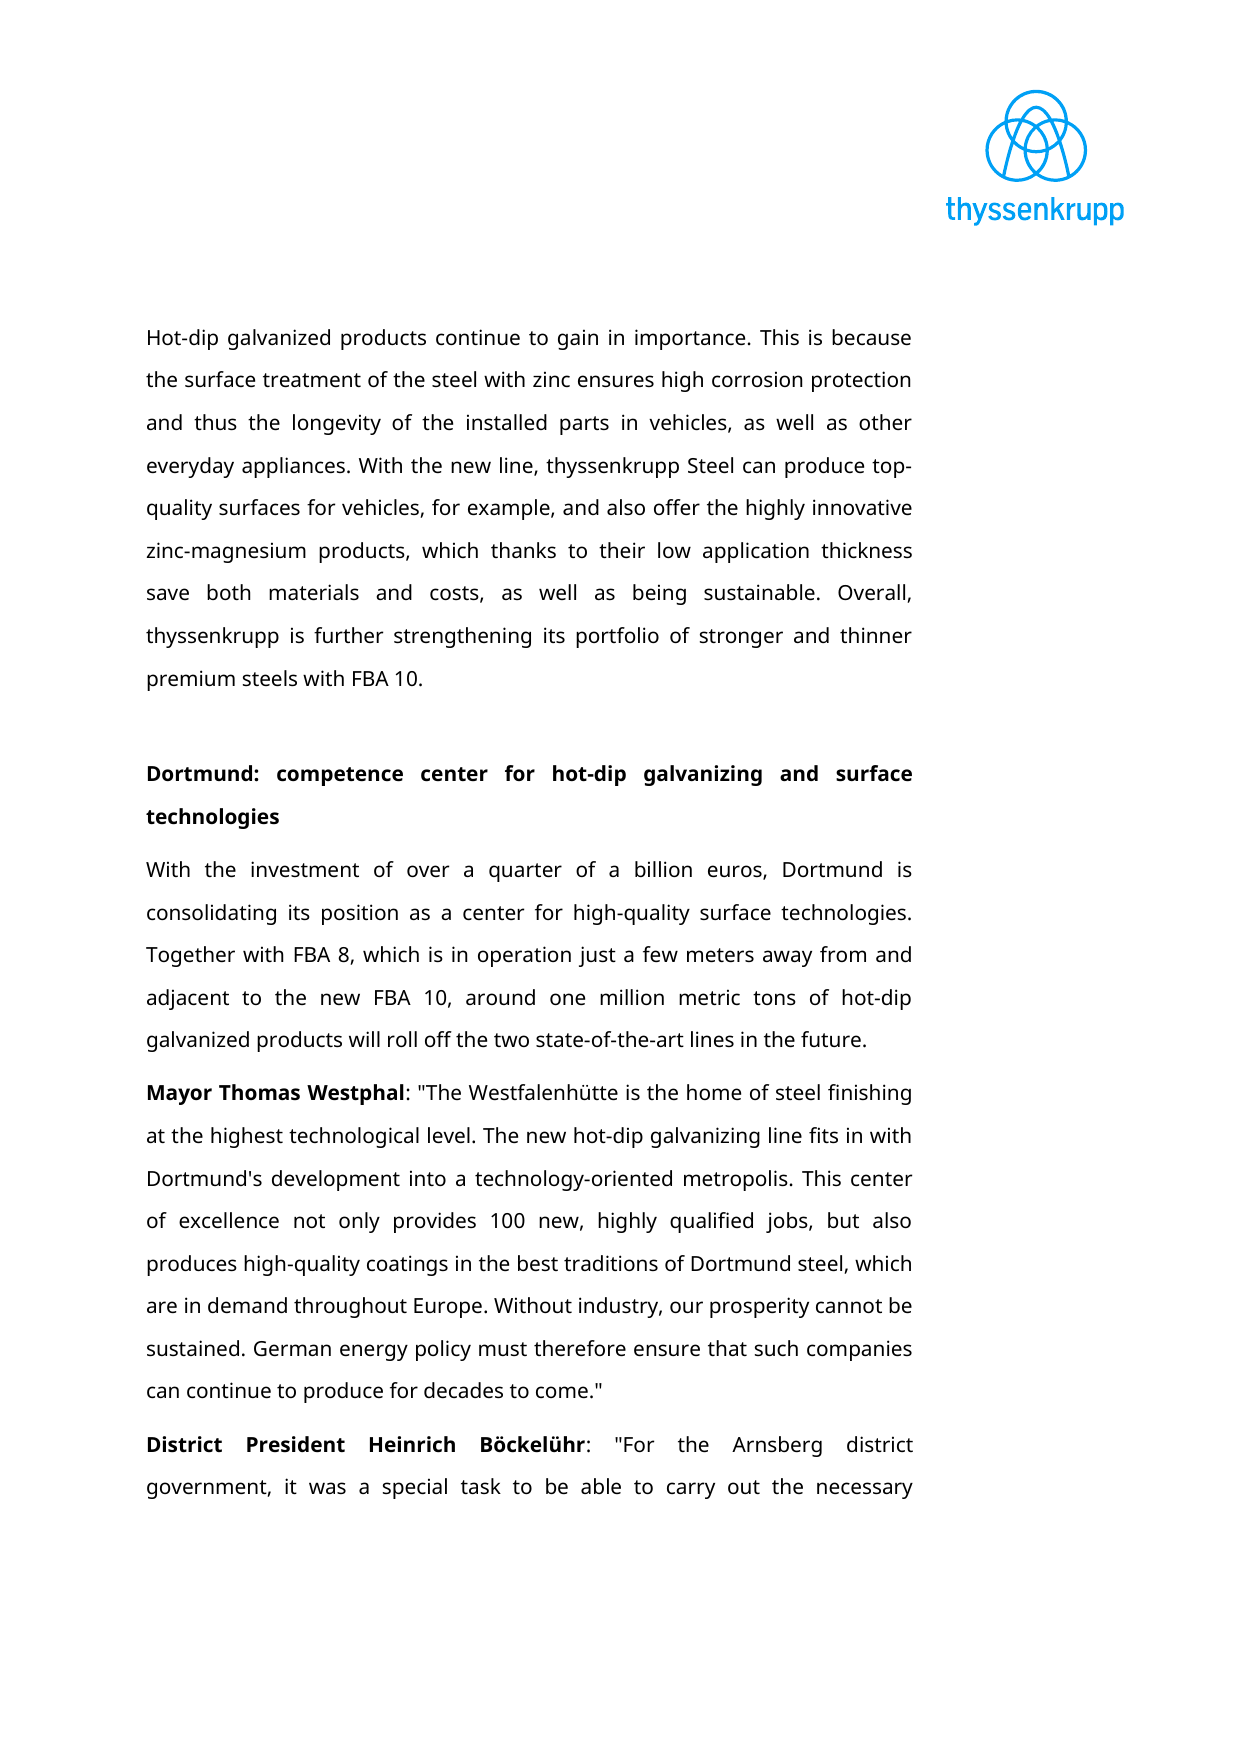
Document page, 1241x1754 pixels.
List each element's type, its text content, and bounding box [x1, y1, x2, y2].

text Dortmund: competence center for hot-dip galvanizing and surface technologies [146, 759, 913, 830]
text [146, 1430, 913, 1501]
text Hot-dip galvanized products continue to gain in importance. This is because the surface treatment of the steel with zinc ensures high corrosion protection and thus the longevity of the installed parts in vehicles, as well as other everyday appliances. With the new line, thyssenkrupp Steel can produce top-quality surfaces for vehicles, for example, and also offer the highly innovative zinc-magnesium products, which thanks to their low application thickness save both materials and costs, as well as being sustainable. Overall, thyssenkrupp is further strengthening its portfolio of stronger and thinner premium steels with FBA 10. [146, 323, 913, 692]
text Mayor Thomas Westphal: "The Westfalenhütte is the home of steel finishing at the highest technological level. The new hot-dip galvanizing line fits in with Dortmund's development into a technology-oriented metropolis. This center of excellence not only provides 100 new, highly qualified jobs, but also produces high-quality coatings in the best traditions of Dortmund steel, which are in demand throughout Europe. Without industry, our prosperity cannot be sustained. German energy policy must therefore ensure that such companies can continue to produce for decades to come." [146, 1078, 913, 1405]
text With the investment of over a quarter of a billion euros, Dortmund is consolidating its position as a center for high-quality surface technologies. Together with FBA 8, which is in operation just a few meters away from and adjacent to the new FBA 10, around one million metric tons of hot-dip galvanized products will roll off the two state-of-the-art lines in the future. [146, 855, 913, 1054]
